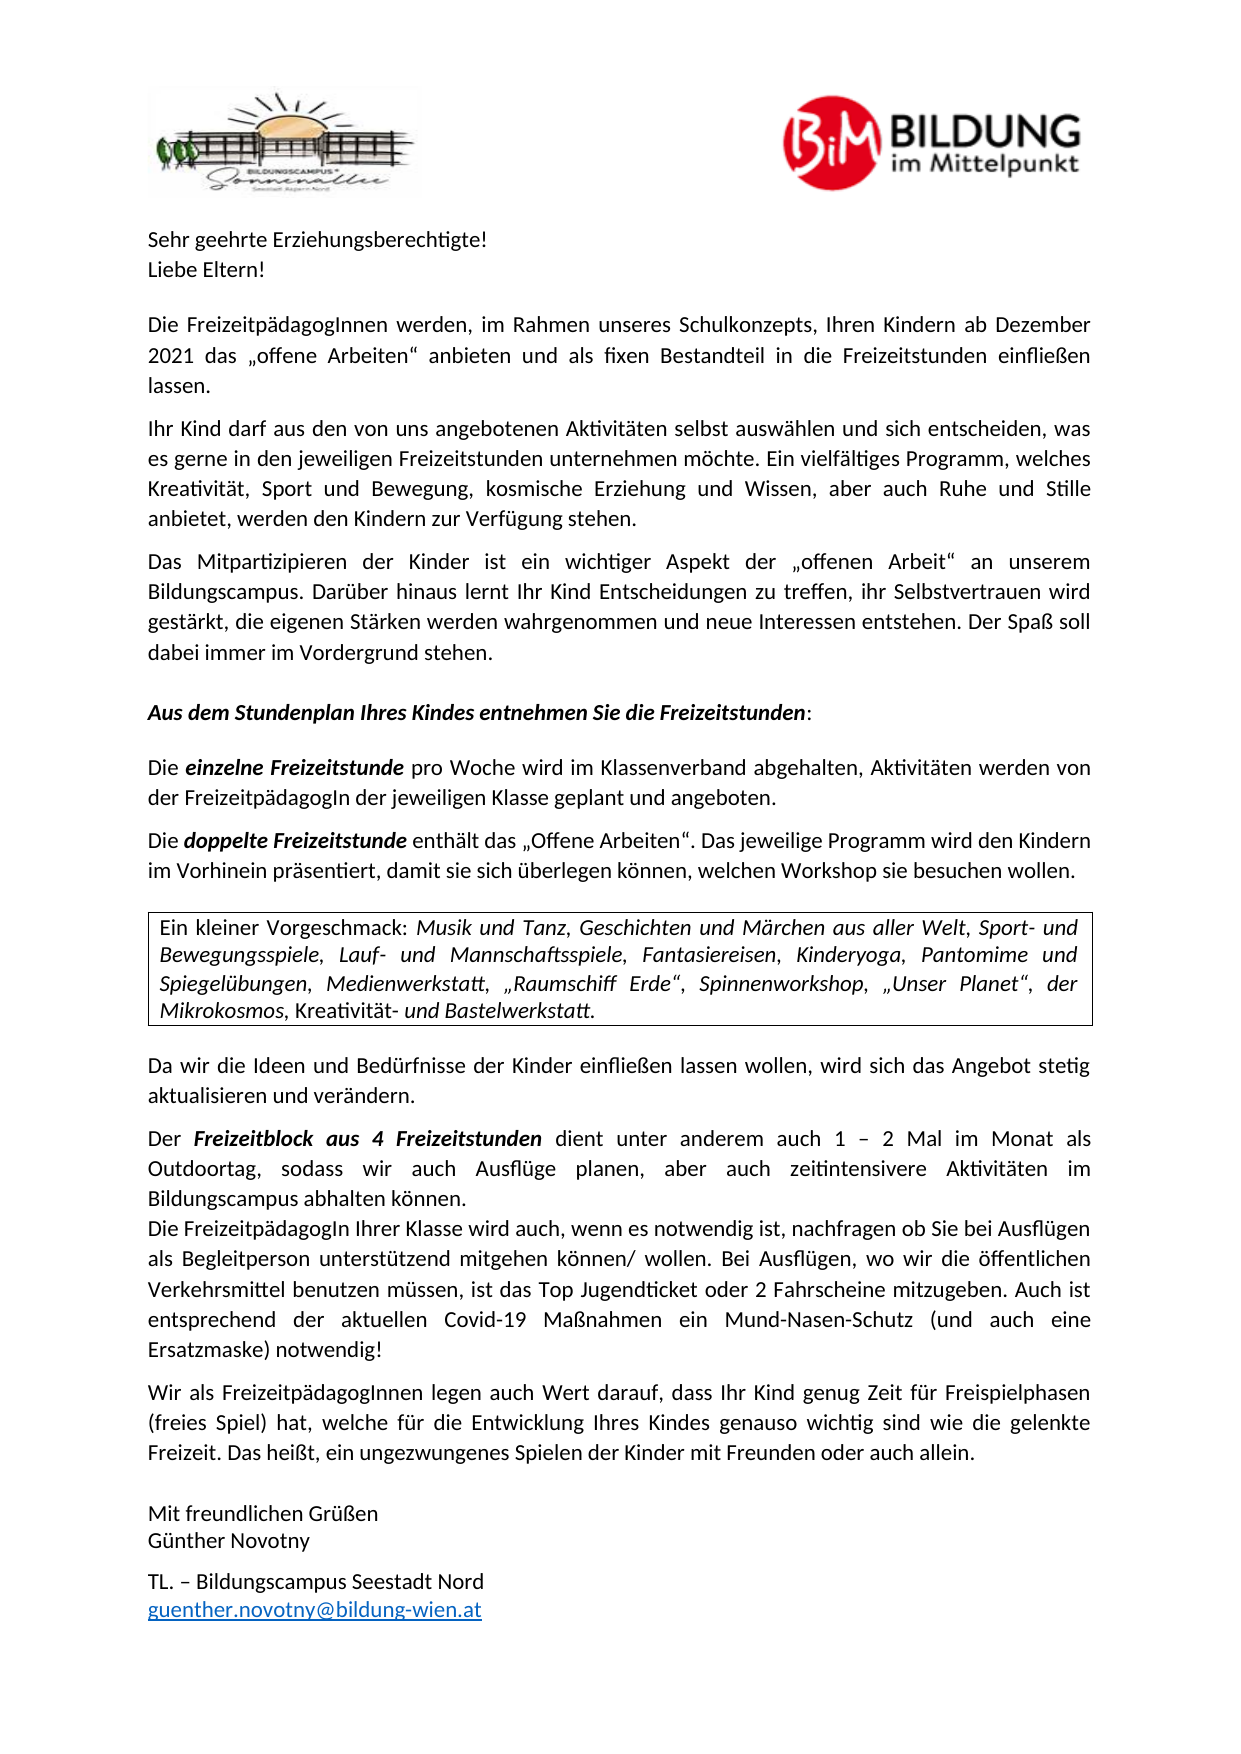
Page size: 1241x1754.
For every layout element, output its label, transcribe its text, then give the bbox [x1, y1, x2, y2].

text guenther.novotny@bildung-wien.at [148, 1595, 1093, 1623]
text TL. – Bildungscampus Seestadt Nord [148, 1567, 1093, 1595]
text Aus dem Stundenplan Ihres Kindes entnehmen Sie die Freizeitstunden: [148, 698, 1093, 726]
text Da wir die Ideen und Bedürfnisse der Kinder einfließen lassen wollen, wird sich das Angebot stetig aktualisieren und verändern. [148, 1051, 1093, 1109]
table_header Ein kleiner Vorgeschmack: Musik und Tanz, Geschichten und Märchen aus aller Welt, Sport- und Bewegungsspiele, Lauf- und Mannschaftsspiele, Fantasiereisen, Kinderyoga, Pantomime und Spiegelübungen, Medienwerkstatt, „Raumschiff Erde“, Spinnenworkshop, „Unser Planet“, der Mikrokosmos, Kreativität- und Bastelwerkstatt. [149, 913, 1092, 1025]
text Die einzelne Freizeitstunde pro Woche wird im Klassenverband abgehalten, Aktivitäten werden von der FreizeitpädagogIn der jeweiligen Klasse geplant und angeboten. [148, 753, 1093, 811]
text Ihr Kind darf aus den von uns angebotenen Aktivitäten selbst auswählen und sich entscheiden, was es gerne in den jeweiligen Freizeitstunden unternehmen möchte. Ein vielfältiges Programm, welches Kreativität, Sport und Bewegung, kosmische Erziehung und Wissen, aber auch Ruhe und Stille anbietet, werden den Kindern zur Verfügung stehen. [148, 414, 1093, 532]
text Das Mitpartizipieren der Kinder ist ein wichtiger Aspekt der „offenen Arbeit“ an unserem Bildungscampus. Darüber hinaus lernt Ihr Kind Entscheidungen zu treffen, ihr Selbstvertrauen wird gestärkt, die eigenen Stärken werden wahrgenommen und neue Interessen entstehen. Der Spaß soll dabei immer im Vordergrund stehen. [148, 547, 1093, 666]
text Günther Novotny [148, 1527, 1093, 1555]
text Die doppelte Freizeitstunde enthält das „Offene Arbeiten“. Das jeweilige Programm wird den Kindern im Vorhinein präsentiert, damit sie sich überlegen können, welchen Workshop sie besuchen wollen. [148, 826, 1093, 884]
text Liebe Eltern! [148, 255, 1093, 283]
picture [770, 87, 1093, 173]
text Der Freizeitblock aus 4 Freizeitstunden dient unter anderem auch 1 – 2 Mal im Monat als Outdoortag, sodass wir auch Ausflüge planen, aber auch zeitintensivere Aktivitäten im Bildungscampus abhalten können. [148, 1124, 1093, 1212]
text Wir als FreizeitpädagogInnen legen auch Wert darauf, dass Ihr Kind genug Zeit für Freispielphasen (freies Spiel) hat, welche für die Entwicklung Ihres Kindes genauso wichtig sind wie die gelenkte Freizeit. Das heißt, ein ungezwungenes Spielen der Kinder mit Freunden oder auch allein. [148, 1378, 1093, 1466]
picture [147, 86, 423, 198]
text Die FreizeitpädagogInnen werden, im Rahmen unseres Schulkonzepts, Ihren Kindern ab Dezember 2021 das „offene Arbeiten“ anbieten und als fixen Bestandteil in die Freizeitstunden einfließen lassen. [148, 311, 1093, 399]
text Mit freundlichen Grüßen [148, 1499, 1093, 1527]
text Sehr geehrte Erziehungsberechtigte! [148, 173, 1093, 253]
text Die FreizeitpädagogIn Ihrer Klasse wird auch, wenn es notwendig ist, nachfragen ob Sie bei Ausflügen als Begleitperson unterstützend mitgehen können/ wollen. Bei Ausflügen, wo wir die öffentlichen Verkehrsmittel benutzen müssen, ist das Top Jugendticket oder 2 Fahrscheine mitzugeben. Auch ist entsprechend der aktuellen Covid-19 Maßnahmen ein Mund-Nasen-Schutz (und auch eine Ersatzmaske) notwendig! [148, 1214, 1093, 1363]
